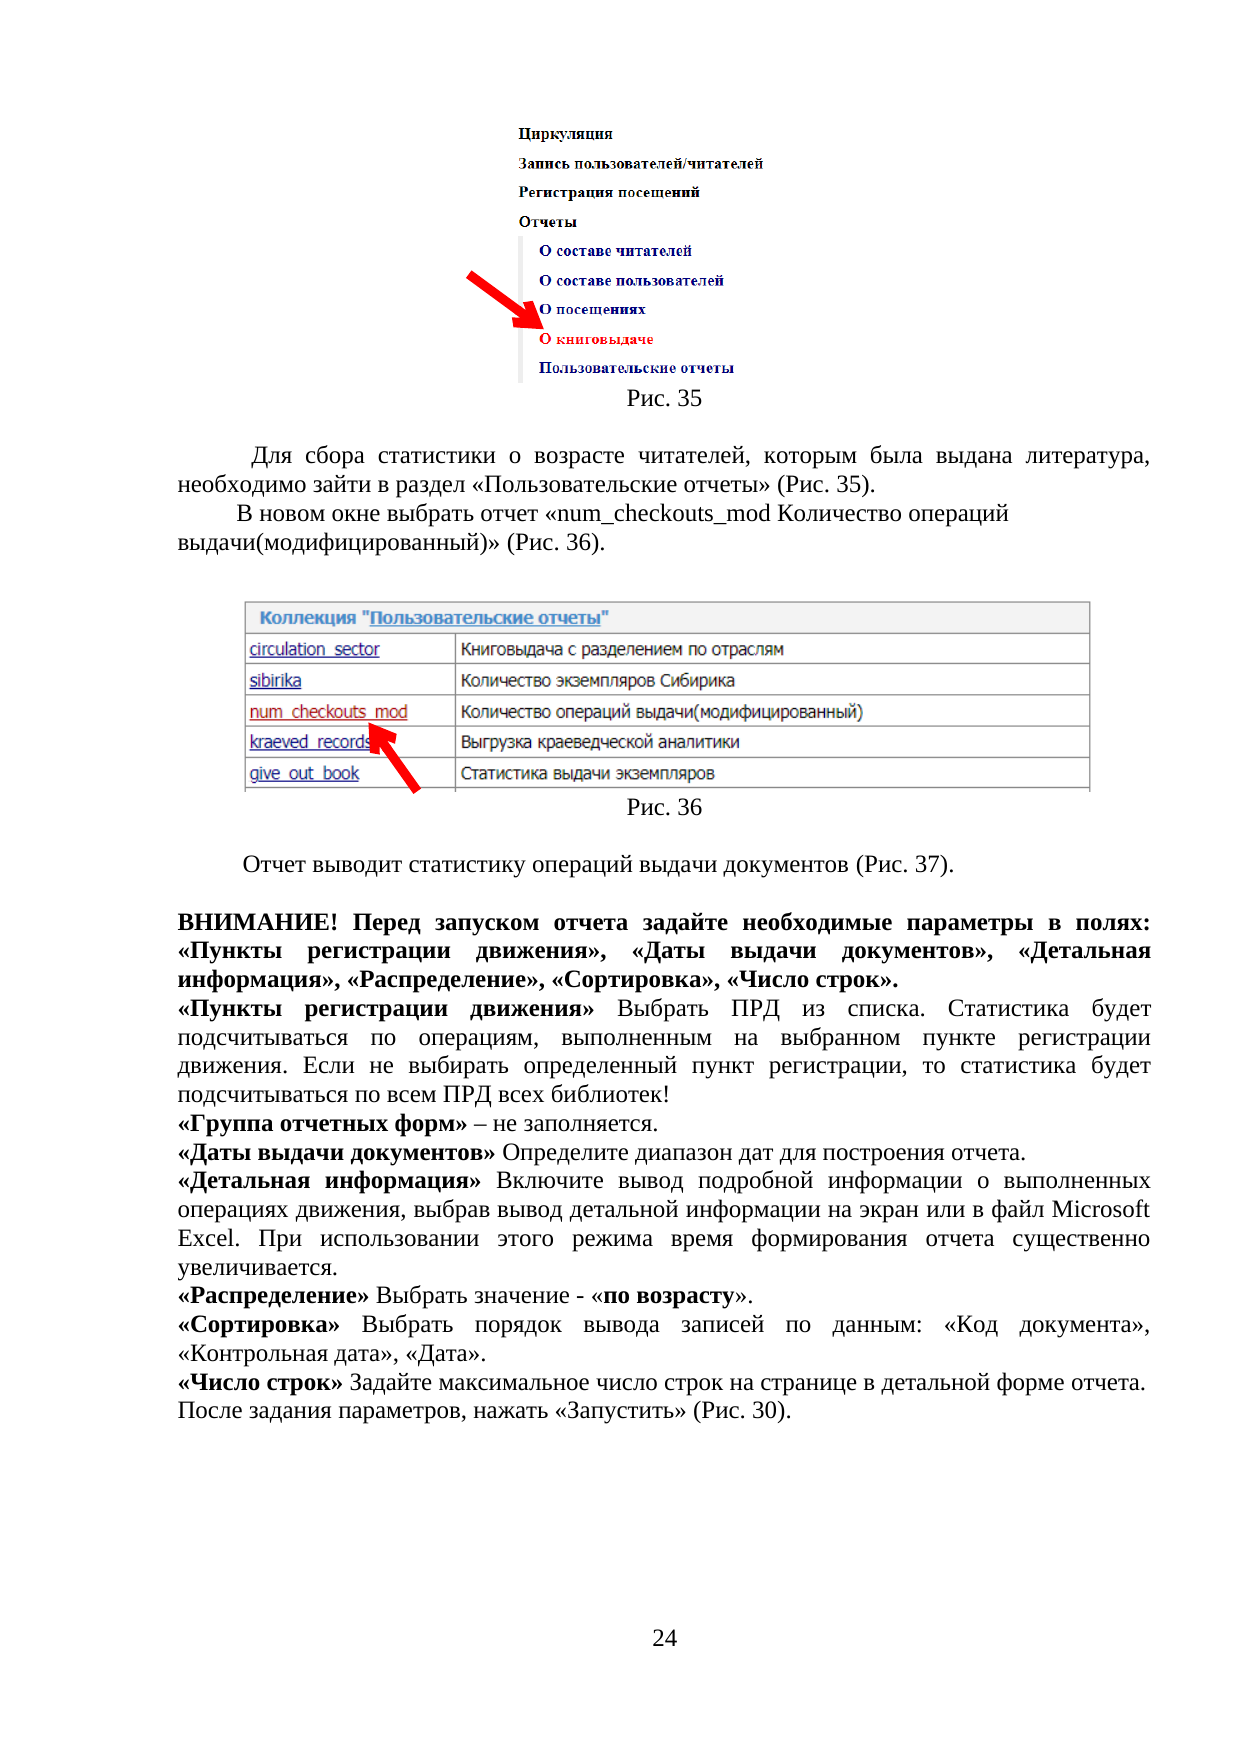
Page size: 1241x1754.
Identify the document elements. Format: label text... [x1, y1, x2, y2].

picture [236, 584, 1093, 792]
text Рис. 36 [177, 792, 1152, 821]
text Отчет выводит статистику операций выдачи документов (Рис. 37). [177, 849, 1152, 878]
text Для сбора статистики о возрасте читателей, которым была выдана литература, необходимо зайти в раздел «Пользовательские отчеты» (Рис. 35). [177, 441, 1152, 498]
text «Пункты регистрации движения» Выбрать ПРД из списка. Статистика будет подсчитываться по операциям, выполненным на выбранном пункте регистрации движения. Если не выбирать определенный пункт регистрации, то статистика будет подсчитываться по всем ПРД всех библиотек! [177, 993, 1152, 1108]
text «Детальная информация» Включите вывод подробной информации о выполненных операциях движения, выбрав вывод детальной информации на экран или в файл Microsoft Excel. При использовании этого режима время формирования отчета существенно увеличивается. [177, 1166, 1152, 1281]
text «Даты выдачи документов» Определите диапазон дат для построения отчета. [177, 1137, 1152, 1166]
text «Распределение» Выбрать значение - «по возрасту». [177, 1281, 1152, 1309]
text После задания параметров, нажать «Запустить» (Рис. 30). [177, 1396, 1152, 1424]
text Рис. 35 [177, 383, 1152, 412]
text В новом окне выбрать отчет «num_checkouts_mod Количество операций выдачи(модифицированный)» (Рис. 36). [177, 498, 1152, 556]
text ВНИМАНИЕ! Перед запуском отчета задайте необходимые параметры в полях: «Пункты регистрации движения», «Даты выдачи документов», «Детальная информация», «Распределение», «Сортировка», «Число строк». [177, 907, 1152, 993]
text «Число строк» Задайте максимальное число строк на странице в детальной форме отчета. [177, 1367, 1152, 1396]
text «Группа отчетных форм» – не заполняется. [177, 1108, 1152, 1137]
picture [506, 118, 823, 384]
text «Сортировка» Выбрать порядок вывода записей по данным: «Код документа», «Контрольная дата», «Дата». [177, 1309, 1152, 1367]
